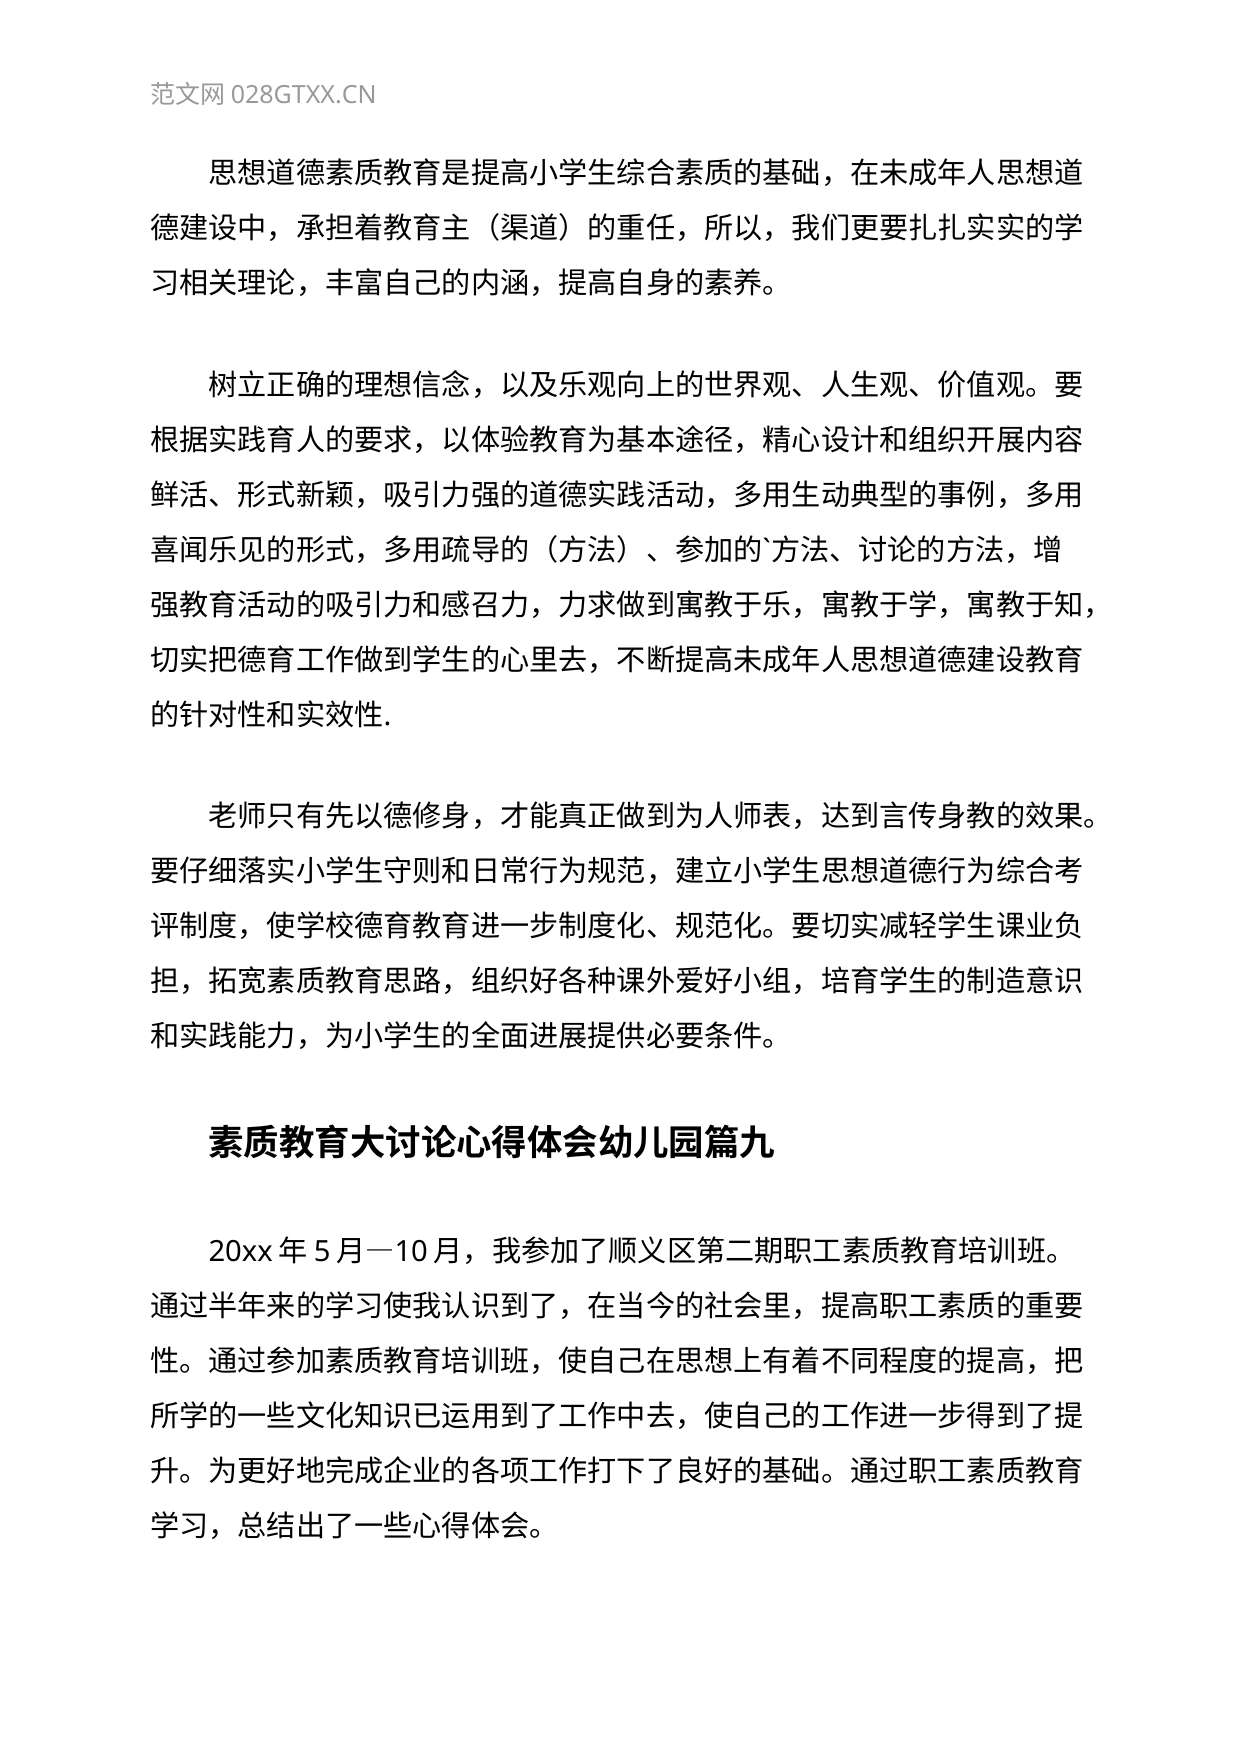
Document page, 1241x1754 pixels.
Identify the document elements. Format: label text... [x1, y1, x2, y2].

text 20xx年5月―10月，我参加了顺义区第二期职工素质教育培训班。通过半年来的学习使我认识到了，在当今的社会里，提高职工素质的重要性。通过参加素质教育培训班，使自己在思想上有着不同程度的提高，把所学的一些文化知识已运用到了工作中去，使自己的工作进一步得到了提升。为更好地完成企业的各项工作打下了良好的基础。通过职工素质教育学习，总结出了一些心得体会。 [150, 1228, 1090, 1545]
text 思想道德素质教育是提高小学生综合素质的基础，在未成年人思想道德建设中，承担着教育主（渠道）的重任，所以，我们更要扎扎实实的学习相关理论，丰富自己的内涵，提高自身的素养。 [150, 150, 1090, 302]
text 树立正确的理想信念，以及乐观向上的世界观、人生观、价值观。要根据实践育人的要求，以体验教育为基本途径，精心设计和组织开展内容鲜活、形式新颖，吸引力强的道德实践活动，多用生动典型的事例，多用喜闻乐见的形式，多用疏导的（方法）、参加的`方法、讨论的方法，增强教育活动的吸引力和感召力，力求做到寓教于乐，寓教于学，寓教于知，切实把德育工作做到学生的心里去，不断提高未成年人思想道德建设教育的针对性和实效性. [150, 362, 1090, 733]
text 素质教育大讨论心得体会幼儿园篇九 [150, 1114, 1090, 1166]
text 老师只有先以德修身，才能真正做到为人师表，达到言传身教的效果。要仔细落实小学生守则和日常行为规范，建立小学生思想道德行为综合考评制度，使学校德育教育进一步制度化、规范化。要切实减轻学生课业负担，拓宽素质教育思路，组织好各种课外爱好小组，培育学生的制造意识和实践能力，为小学生的全面进展提供必要条件。 [150, 793, 1090, 1055]
